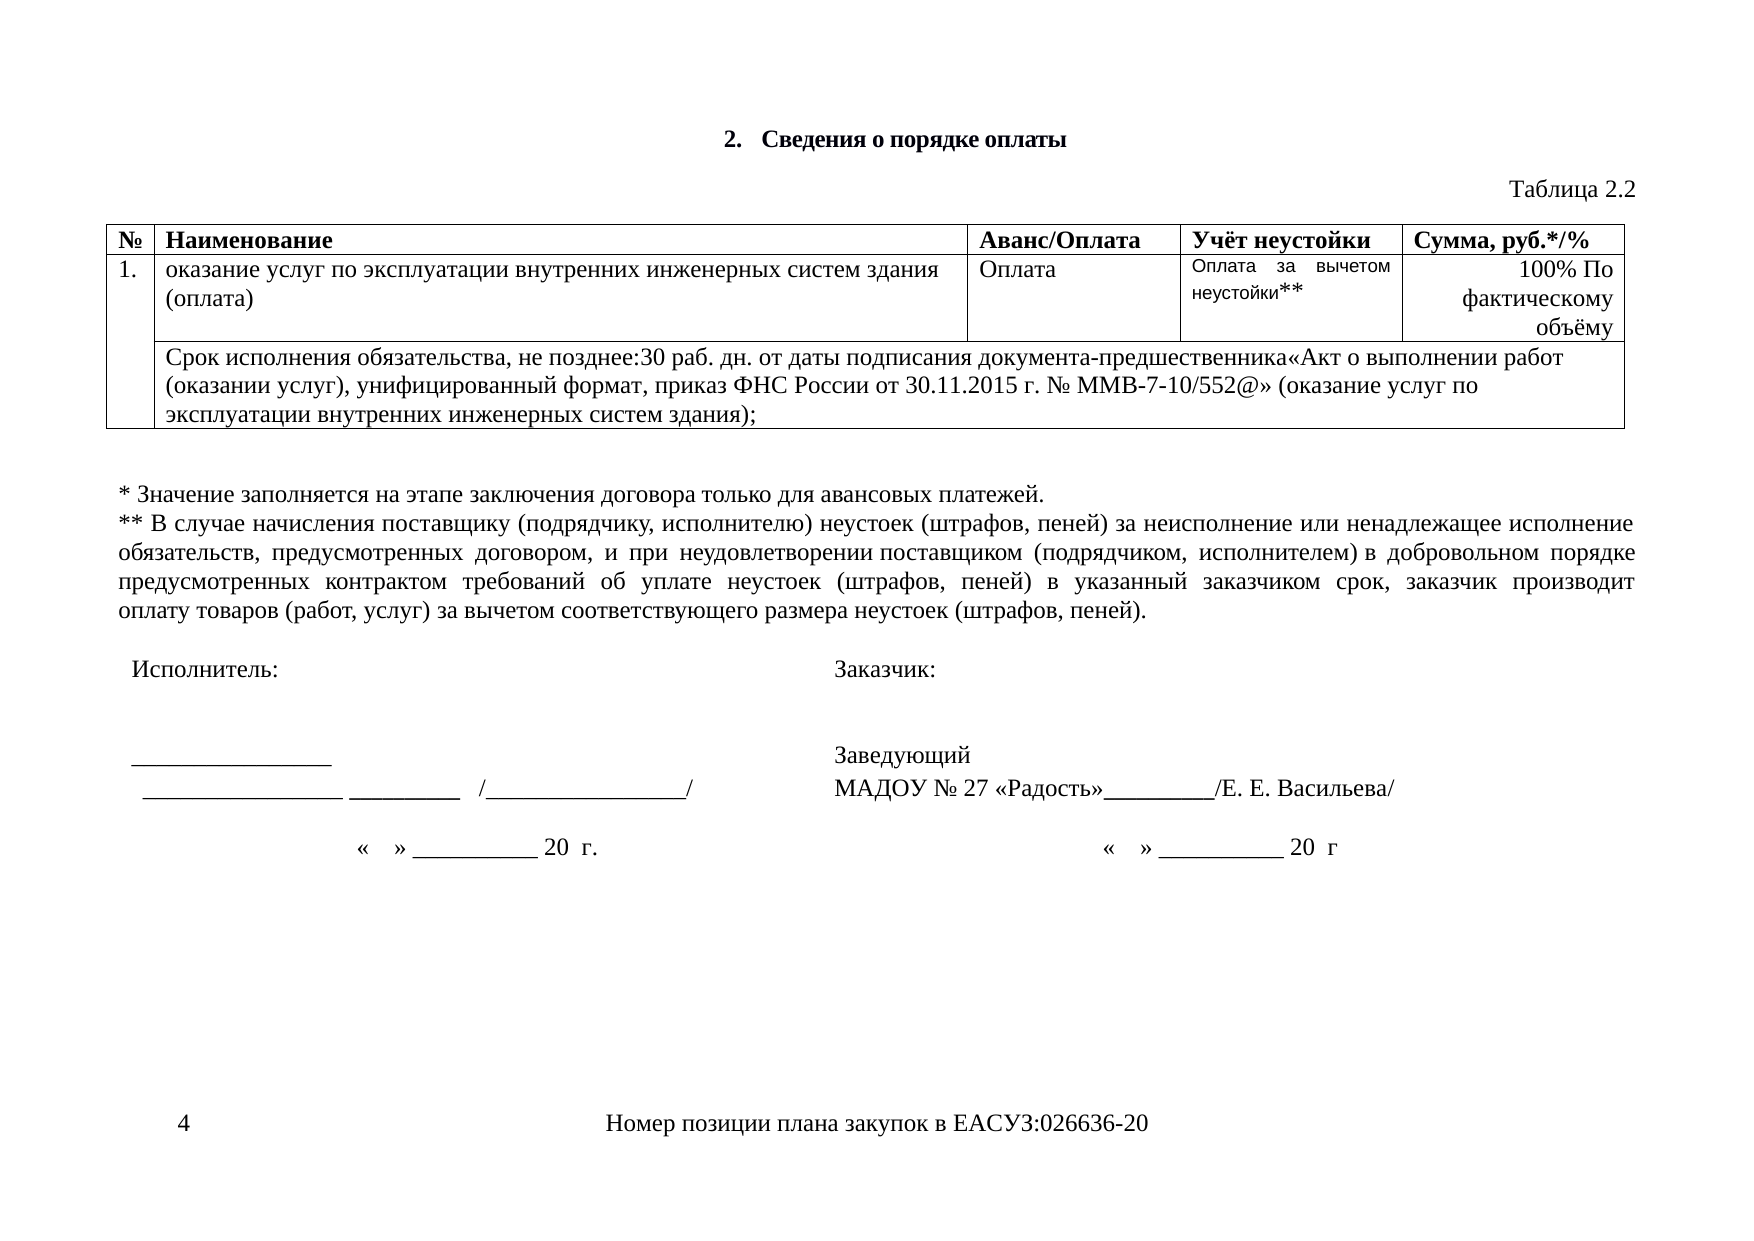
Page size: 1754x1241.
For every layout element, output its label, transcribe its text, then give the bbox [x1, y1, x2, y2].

table_cell __________ // « » __________ 20 г. [131, 769, 823, 889]
table_header : [131, 654, 823, 741]
table_cell [823, 741, 1617, 769]
table_header : [823, 654, 1617, 741]
table_cell __________// « » __________ 20 г [823, 769, 1617, 889]
table_cell [131, 741, 823, 769]
subtitle Сведения о порядке оплаты [155, 124, 1636, 153]
